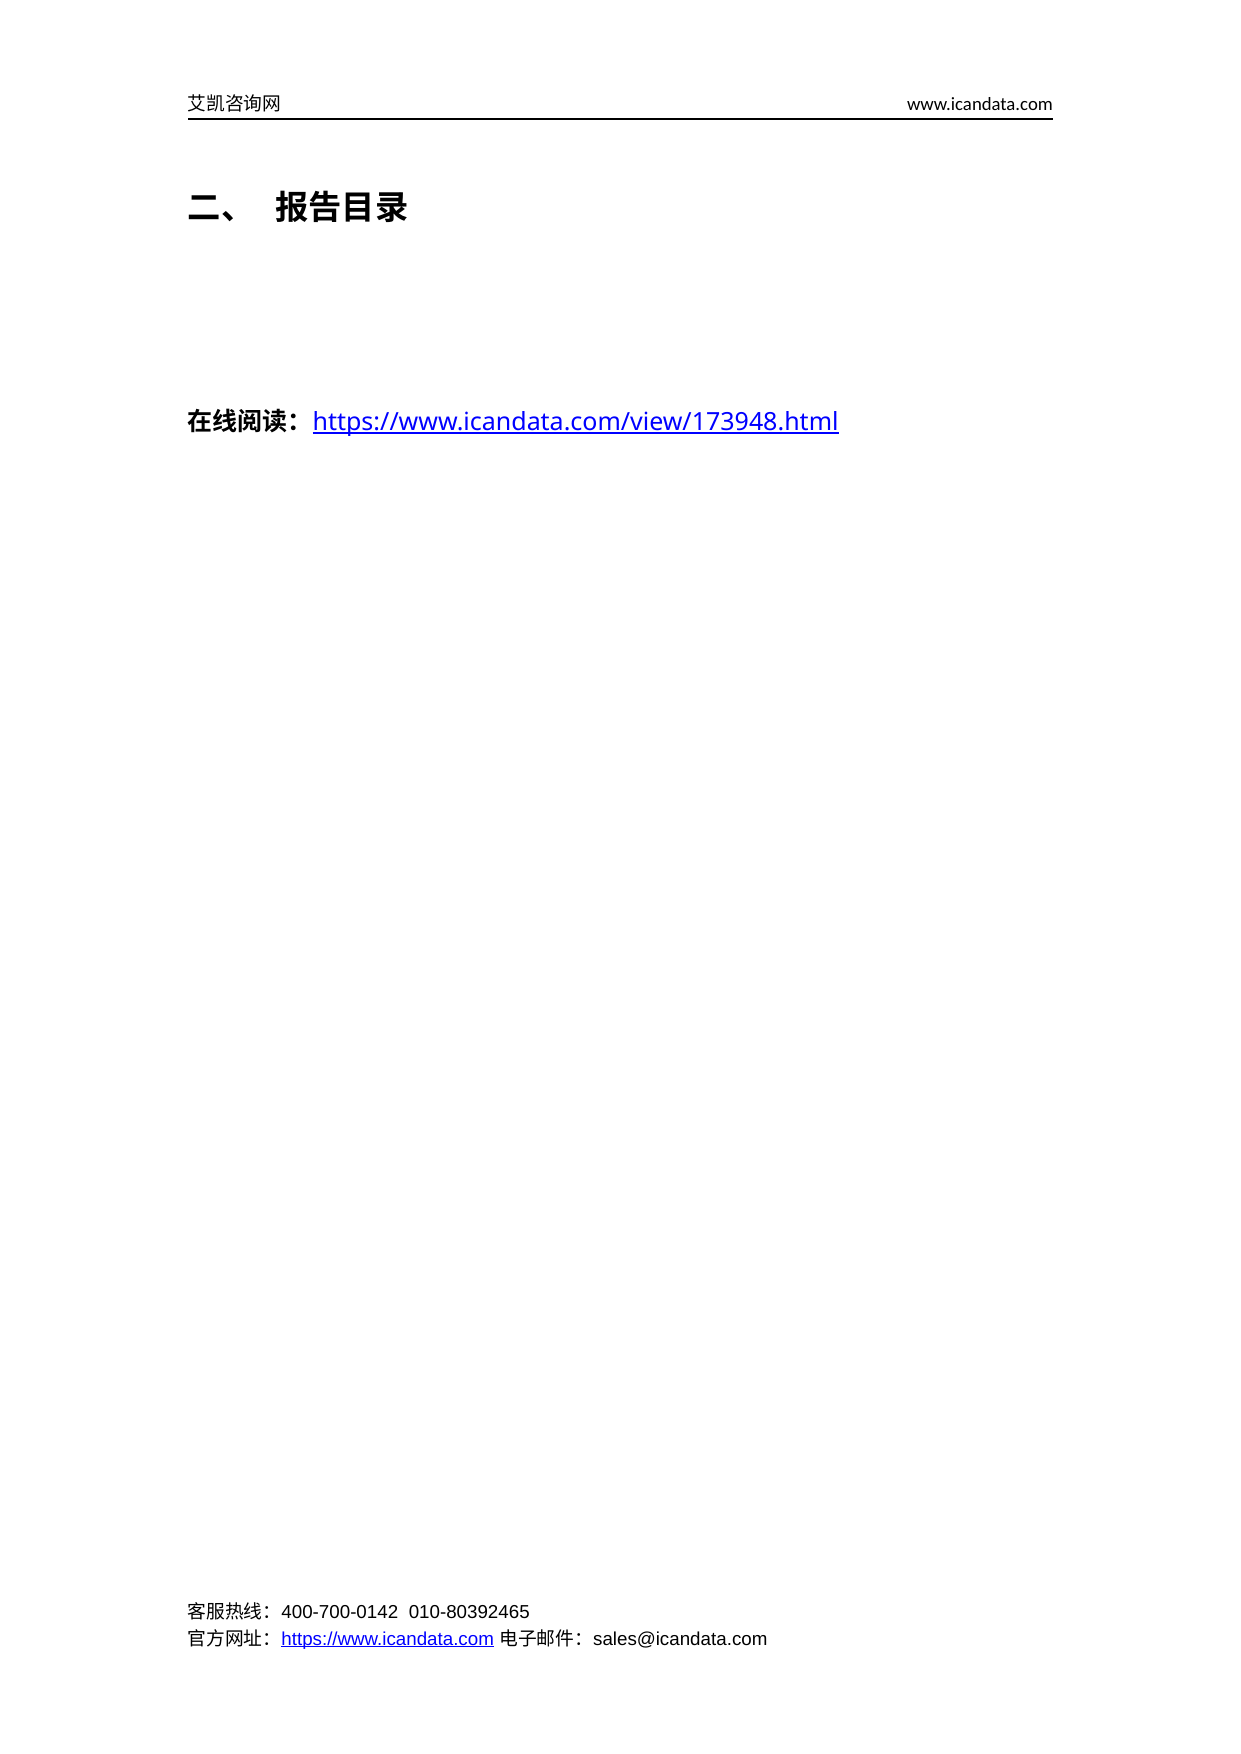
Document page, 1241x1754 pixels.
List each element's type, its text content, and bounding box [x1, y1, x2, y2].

text 在线阅读：https://www.icandata.com/view/173948.html [187, 387, 1053, 452]
subtitle 报告目录 [187, 172, 1053, 237]
